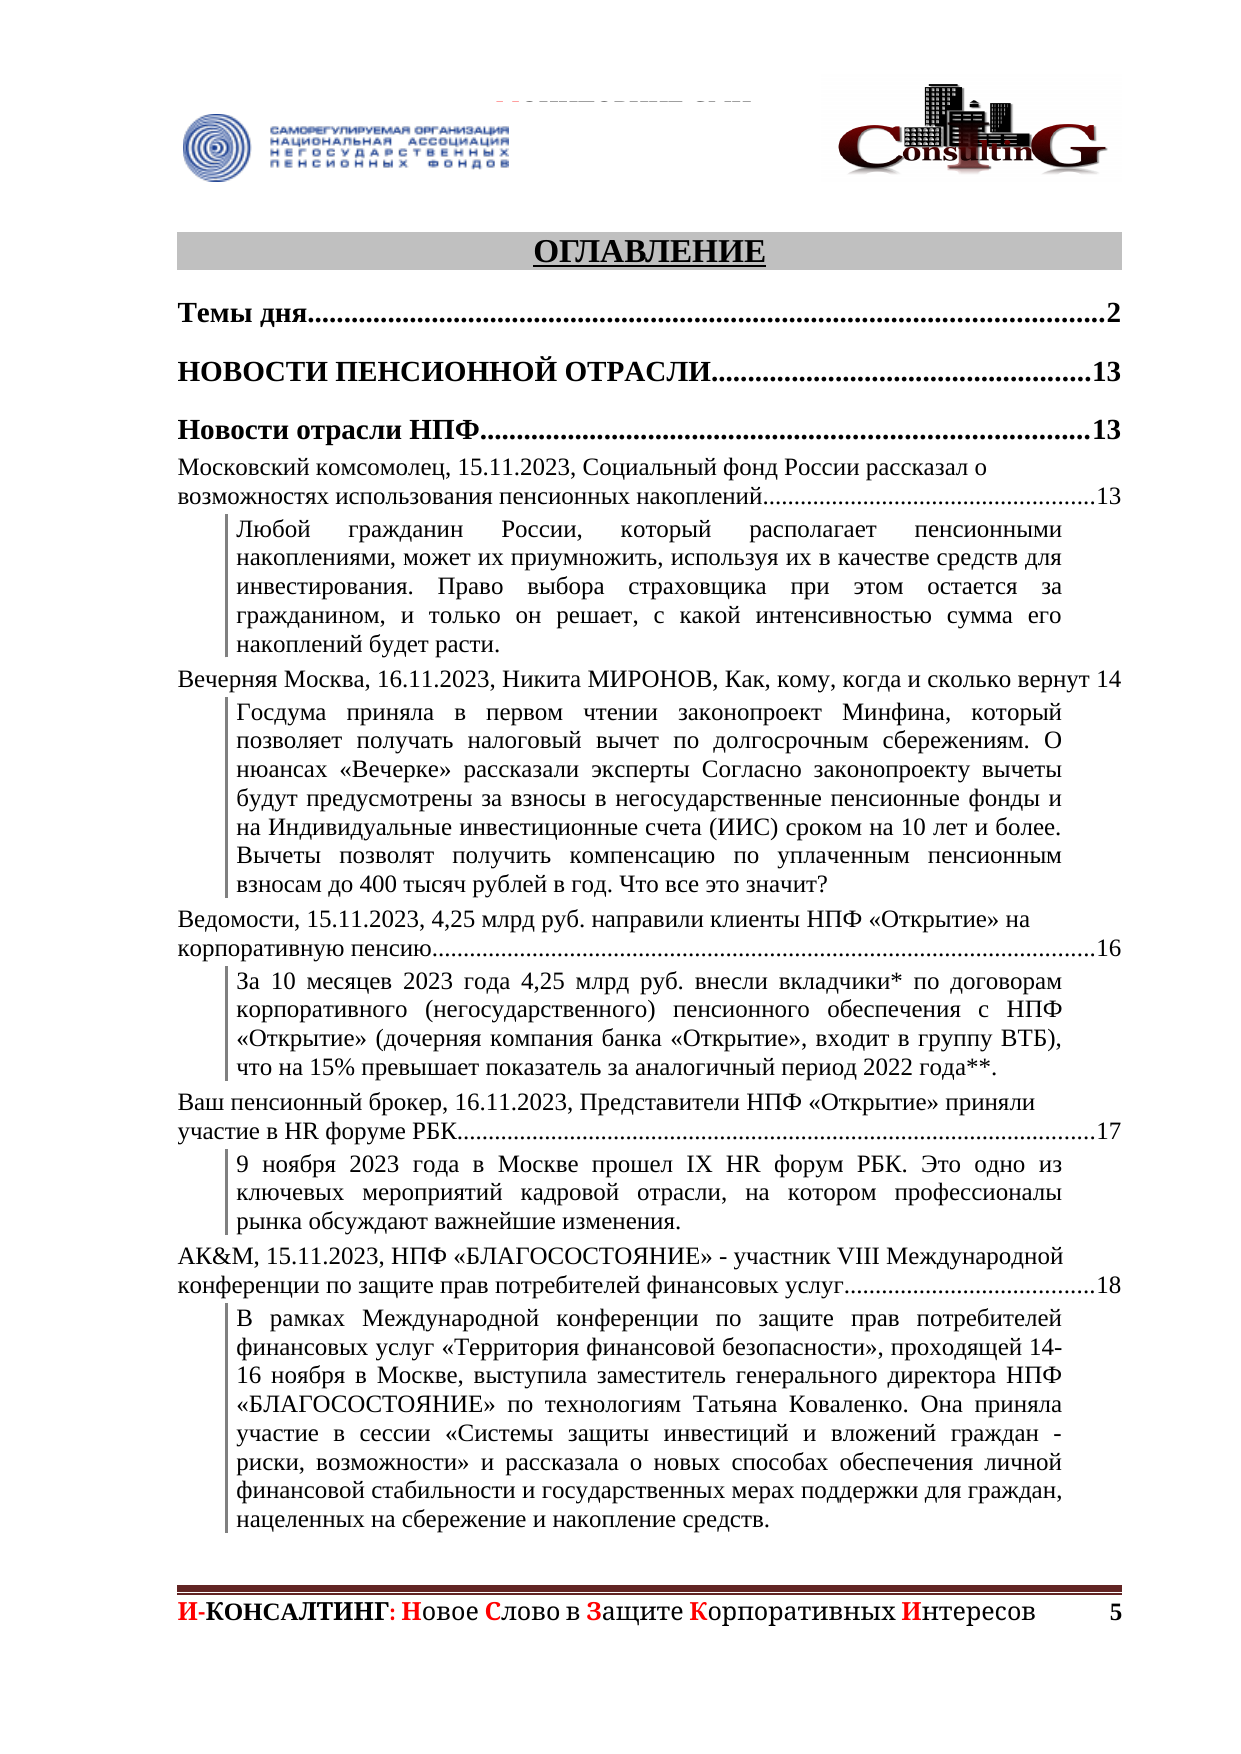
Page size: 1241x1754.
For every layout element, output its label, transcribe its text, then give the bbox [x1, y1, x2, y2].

text В рамках Международной конференции по защите прав потребителей финансовых услуг «Территория финансовой безопасности», проходящей 14-16 ноября в Москве, выступила заместитель генерального директора НПФ «БЛАГОСОСТОЯНИЕ» по технологиям Татьяна Коваленко. Она приняла участие в сессии «Системы защиты инвестиций и вложений граждан - риски, возможности» и рассказала о новых способах обеспечения личной финансовой стабильности и государственных мерах поддержки для граждан, нацеленных на сбережение и накопление средств. 18 [228, 1303, 1063, 1533]
text НОВОСТИ ПЕНСИОННОЙ ОТРАСЛИ 13 [177, 354, 1122, 387]
text Московский комсомолец, 15.11.2023, Социальный фонд России рассказал о возможностях использования пенсионных накоплений 13 [177, 452, 1122, 509]
text Вечерняя Москва, 16.11.2023, Никита МИРОНОВ, Как, кому, когда и сколько вернут 14 [177, 664, 1122, 692]
text Любой гражданин России, который располагает пенсионными накоплениями, может их приумножить, используя их в качестве средств для инвестирования. Право выбора страховщика при этом остается за гражданином, и только он решает, с какой интенсивностью сумма его накоплений будет расти. 13 [228, 514, 1063, 657]
text Ведомости, 15.11.2023, 4,25 млрд руб. направили клиенты НПФ «Открытие» на корпоративную пенсию 16 [177, 904, 1122, 962]
text Госдума приняла в первом чтении законопроект Минфина, который позволяет получать налоговый вычет по долгосрочным сбережениям. О нюансах «Вечерке» рассказали эксперты Согласно законопроекту вычеты будут предусмотрены за взносы в негосударственные пенсионные фонды и на Индивидуальные инвестиционные счета (ИИС) сроком на 10 лет и более. Вычеты позволят получить компенсацию по уплаченным пенсионным взносам до 400 тысяч рублей в год. Что все это значит? 14 [228, 697, 1063, 898]
text Темы дня 2 [177, 295, 1122, 329]
text АК&М, 15.11.2023, НПФ «БЛАГОСОСТОЯНИЕ» - участник VIII Международной конференции по защите прав потребителей финансовых услуг 18 [177, 1241, 1122, 1299]
picture [183, 114, 509, 182]
text За 10 месяцев 2023 года 4,25 млрд руб. внесли вкладчики* по договорам корпоративного (негосударственного) пенсионного обеспечения с НПФ «Открытие» (дочерняя компания банка «Открытие», входит в группу ВТБ), что на 15% превышает показатель за аналогичный период 2022 года**. 16 [228, 966, 1063, 1081]
text Новости отрасли НПФ 13 [177, 412, 1122, 446]
text ОГЛАВЛЕНИЕ [177, 232, 1122, 270]
text 9 ноября 2023 года в Москве прошел IX HR форум РБК. Это одно из ключевых мероприятий кадровой отрасли, на котором профессионалы рынка обсуждают важнейшие изменения. 17 [228, 1149, 1063, 1235]
picture [821, 73, 1122, 182]
text Ваш пенсионный брокер, 16.11.2023, Представители НПФ «Открытие» приняли участие в HR форуме РБК 17 [177, 1087, 1122, 1144]
